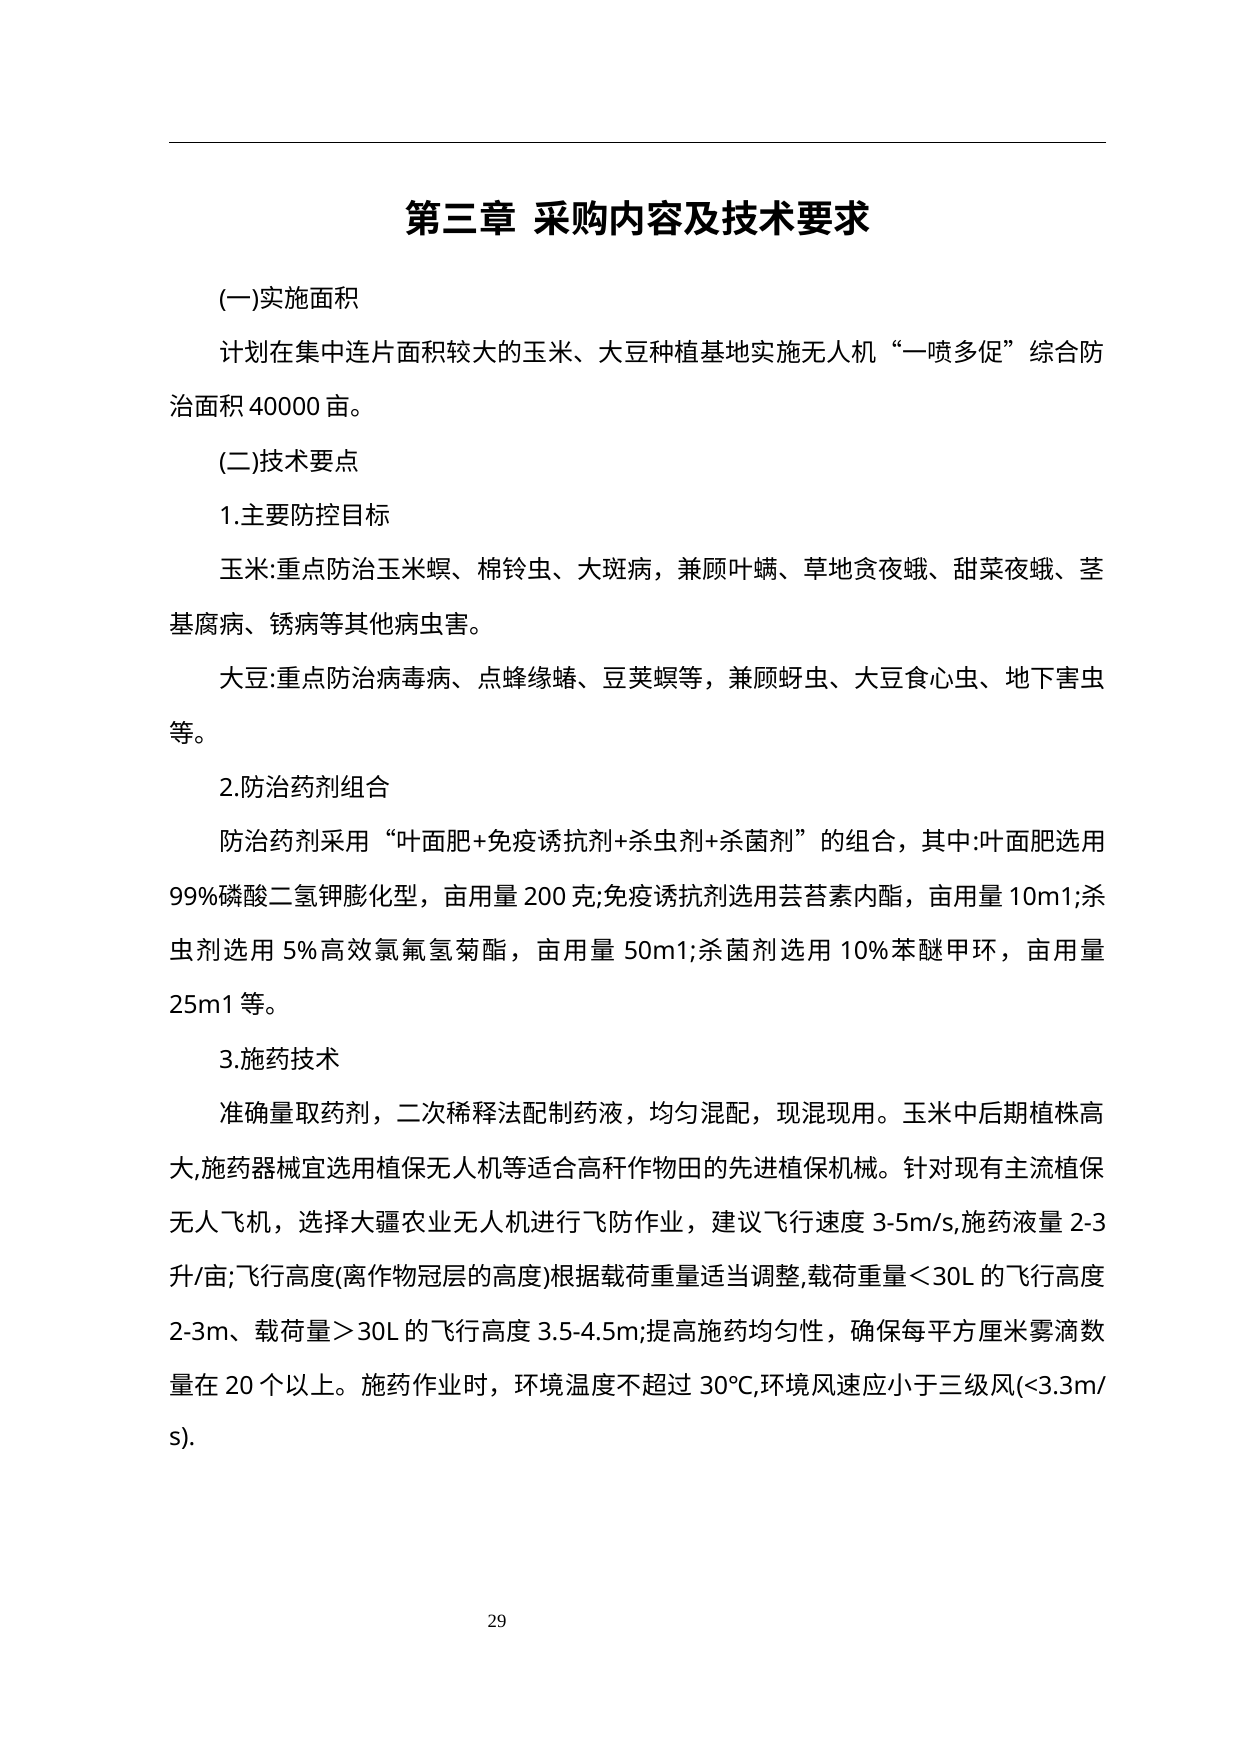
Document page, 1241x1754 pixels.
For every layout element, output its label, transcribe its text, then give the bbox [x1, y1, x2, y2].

text 玉米:重点防治玉米螟、棉铃虫、大斑病，兼顾叶螨、草地贪夜蛾、甜菜夜蛾、茎基腐病、锈病等其他病虫害。 [169, 550, 1106, 641]
text (一)实施面积 [169, 278, 1106, 314]
text 防治药剂采用“叶面肥+免疫诱抗剂+杀虫剂+杀菌剂”的组合，其中:叶面肥选用99%磷酸二氢钾膨化型，亩用量200克;免疫诱抗剂选用芸苔素内酯，亩用量10m1;杀虫剂选用5%高效氯氟氢菊酯，亩用量50m1;杀菌剂选用10%苯醚甲环，亩用量25m1等。 [169, 822, 1106, 1021]
text 大豆:重点防治病毒病、点蜂缘蝽、豆荚螟等，兼顾蚜虫、大豆食心虫、地下害虫等。 [169, 659, 1106, 749]
subtitle 第三章 采购内容及技术要求 [169, 185, 1106, 244]
text (二)技术要点 [169, 441, 1106, 477]
text 计划在集中连片面积较大的玉米、大豆种植基地实施无人机“一喷多促”综合防治面积40000亩。 [169, 332, 1106, 423]
text 1.主要防控目标 [169, 496, 1106, 532]
text 2.防治药剂组合 [169, 767, 1106, 804]
text 准确量取药剂，二次稀释法配制药液，均匀混配，现混现用。玉米中后期植株高大,施药器械宜选用植保无人机等适合高秆作物田的先进植保机械。针对现有主流植保无人飞机，选择大疆农业无人机进行飞防作业，建议飞行速度3-5m/s,施药液量2-3升/亩;飞行高度(离作物冠层的高度)根据载荷重量适当调整,载荷重量＜30L 的飞行高度2-3m、载荷量＞30L的飞行高度3.5-4.5m;提高施药均匀性，确保每平方厘米雾滴数量在20个以上。施药作业时，环境温度不超过30℃,环境风速应小于三级风(<3.3m/s). [169, 1094, 1106, 1453]
text 3.施药技术 [169, 1039, 1106, 1076]
